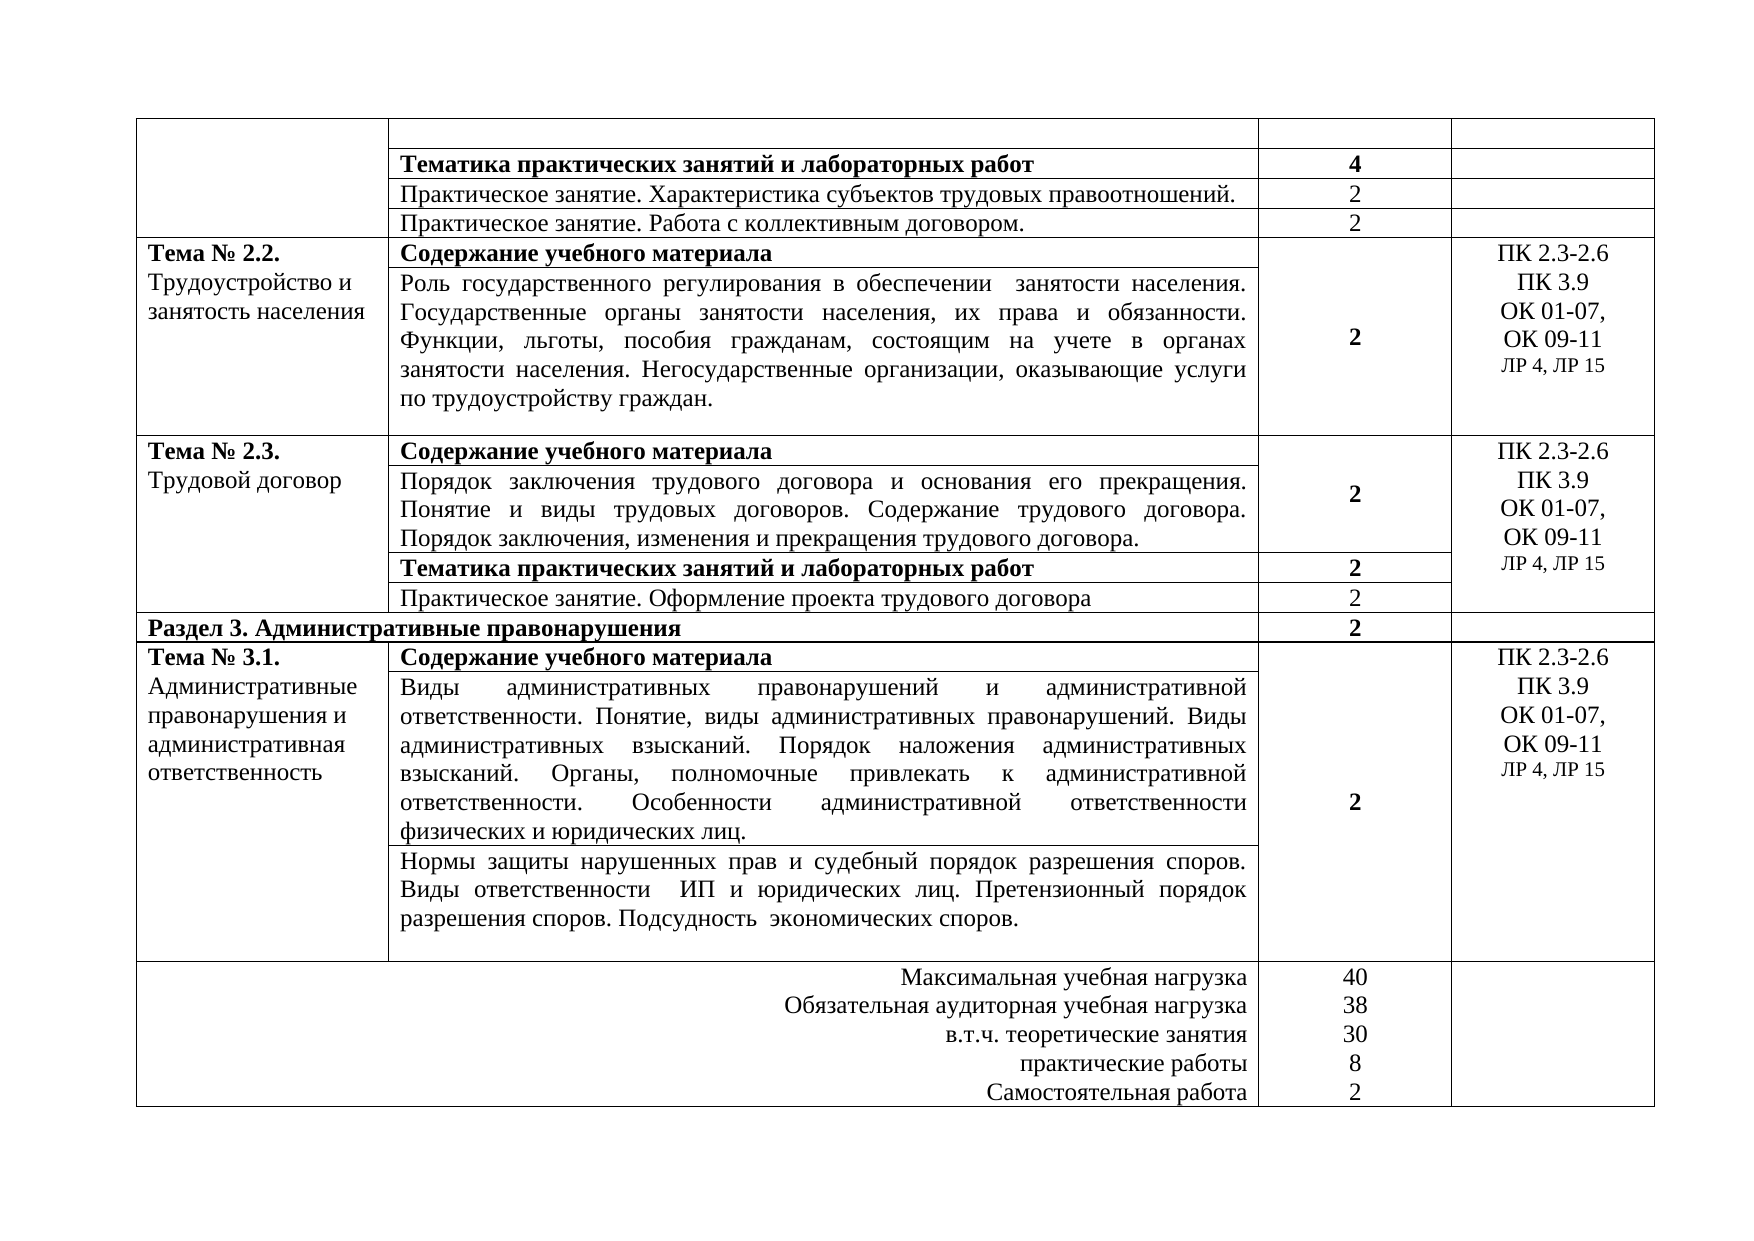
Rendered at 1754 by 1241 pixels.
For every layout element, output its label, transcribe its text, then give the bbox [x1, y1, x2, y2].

table_cell Тема № 3.1. Административные правонарушения и административная ответственность [137, 643, 388, 961]
table_cell Практическое занятие. Работа с коллективным договором. [389, 209, 1258, 237]
table_cell Содержание учебного материала [389, 436, 1258, 465]
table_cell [389, 119, 1258, 148]
table_cell Порядок заключения трудового договора и основания его прекращения. Понятие и виды трудовых договоров. Содержание трудового договора. Порядок заключения, изменения и прекращения трудового договора. [389, 466, 1258, 552]
table_cell 4 [1259, 149, 1451, 178]
table_cell ПК 2.3-2.6 ПК 3.9 ОК 01-07, ОК 09-11 ЛР 4, ЛР 15 [1452, 643, 1654, 961]
table_cell ПК 2.3-2.6 ПК 3.9 ОК 01-07, ОК 09-11 ЛР 4, ЛР 15 [1452, 436, 1654, 612]
table_cell 40 38 30 8 2 [1259, 962, 1451, 1106]
table_cell Роль государственного регулирования в обеспечении занятости населения. Государственные органы занятости населения, их права и обязанности. Функции, льготы, пособия гражданам, состоящим на учете в органах занятости населения. Негосударственные организации, оказывающие услуги по трудоустройству граждан. [389, 268, 1258, 435]
table_cell [1452, 179, 1654, 207]
table_cell Содержание учебного материала [389, 238, 1258, 267]
table_cell [137, 148, 388, 237]
table_cell [1452, 962, 1654, 1106]
table_cell Раздел 3. Административные правонарушения [137, 613, 1258, 641]
table_cell 2 [1259, 436, 1451, 552]
table_cell Виды административных правонарушений и административной ответственности. Понятие, виды административных правонарушений. Виды административных взысканий. Порядок наложения административных взысканий. Органы, полномочные привлекать к административной ответственности. Особенности административной ответственности физических и юридических лиц. [389, 672, 1258, 845]
table_cell Тема № 2.2. Трудоустройство и занятость населения [137, 238, 388, 435]
table_cell [1452, 149, 1654, 178]
table_cell 2 [1259, 643, 1451, 961]
table_cell 2 [1259, 209, 1451, 237]
table_cell 2 [1259, 553, 1451, 582]
table_cell ПК 2.3-2.6 ПК 3.9 ОК 01-07, ОК 09-11 ЛР 4, ЛР 15 [1452, 238, 1654, 435]
table_cell 2 [1259, 613, 1451, 641]
table_cell Практическое занятие. Оформление проекта трудового договора [389, 583, 1258, 612]
table_cell Тематика практических занятий и лабораторных работ [389, 553, 1258, 582]
table_cell Содержание учебного материала [389, 643, 1258, 671]
table_cell Практическое занятие. Характеристика субъектов трудовых правоотношений. [389, 179, 1258, 207]
table_cell Максимальная учебная нагрузка Обязательная аудиторная учебная нагрузка в.т.ч. теоретические занятия практические работы Самостоятельная работа [137, 962, 1258, 1106]
table_cell Тема № 2.3. Трудовой договор [137, 436, 388, 612]
table_cell 2 [1259, 179, 1451, 207]
table_cell Нормы защиты нарушенных прав и судебный порядок разрешения споров. Виды ответственности ИП и юридических лиц. Претензионный порядок разрешения споров. Подсудность экономических споров. [389, 846, 1258, 961]
table_cell 2 [1259, 583, 1451, 612]
table_cell [1452, 613, 1654, 641]
table_cell 2 [1259, 238, 1451, 435]
table_cell Тематика практических занятий и лабораторных работ [389, 149, 1258, 178]
table_cell [1452, 209, 1654, 237]
